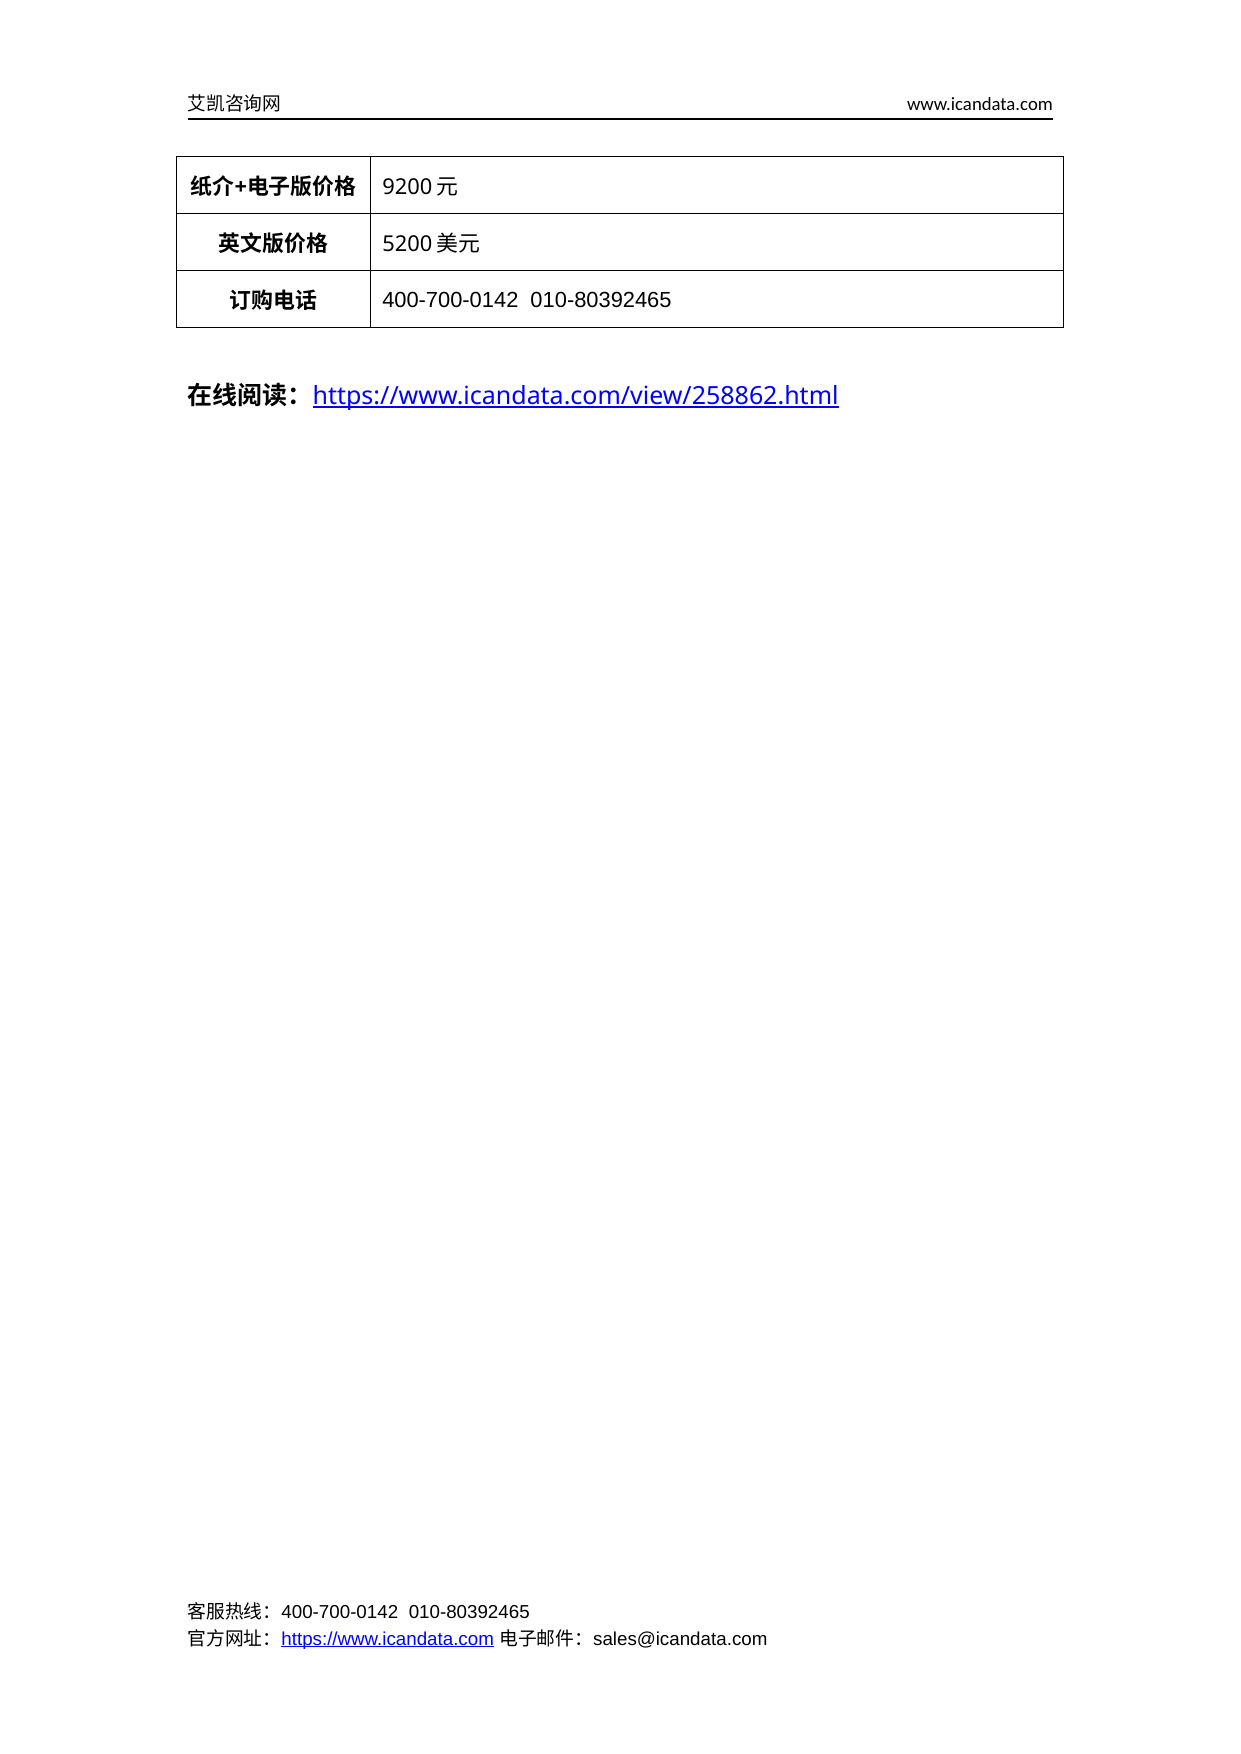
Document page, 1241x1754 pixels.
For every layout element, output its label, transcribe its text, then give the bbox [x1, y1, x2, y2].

table_cell 订购电话 [177, 271, 370, 327]
table_cell 5200美元 [371, 214, 1063, 270]
table_cell 9200元 [371, 157, 1063, 213]
table_cell 400-700-0142 010-80392465 [371, 271, 1063, 327]
text 在线阅读：https://www.icandata.com/view/258862.html [187, 361, 1053, 426]
table_cell 英文版价格 [177, 214, 370, 270]
table_cell 纸介+电子版价格 [177, 157, 370, 213]
